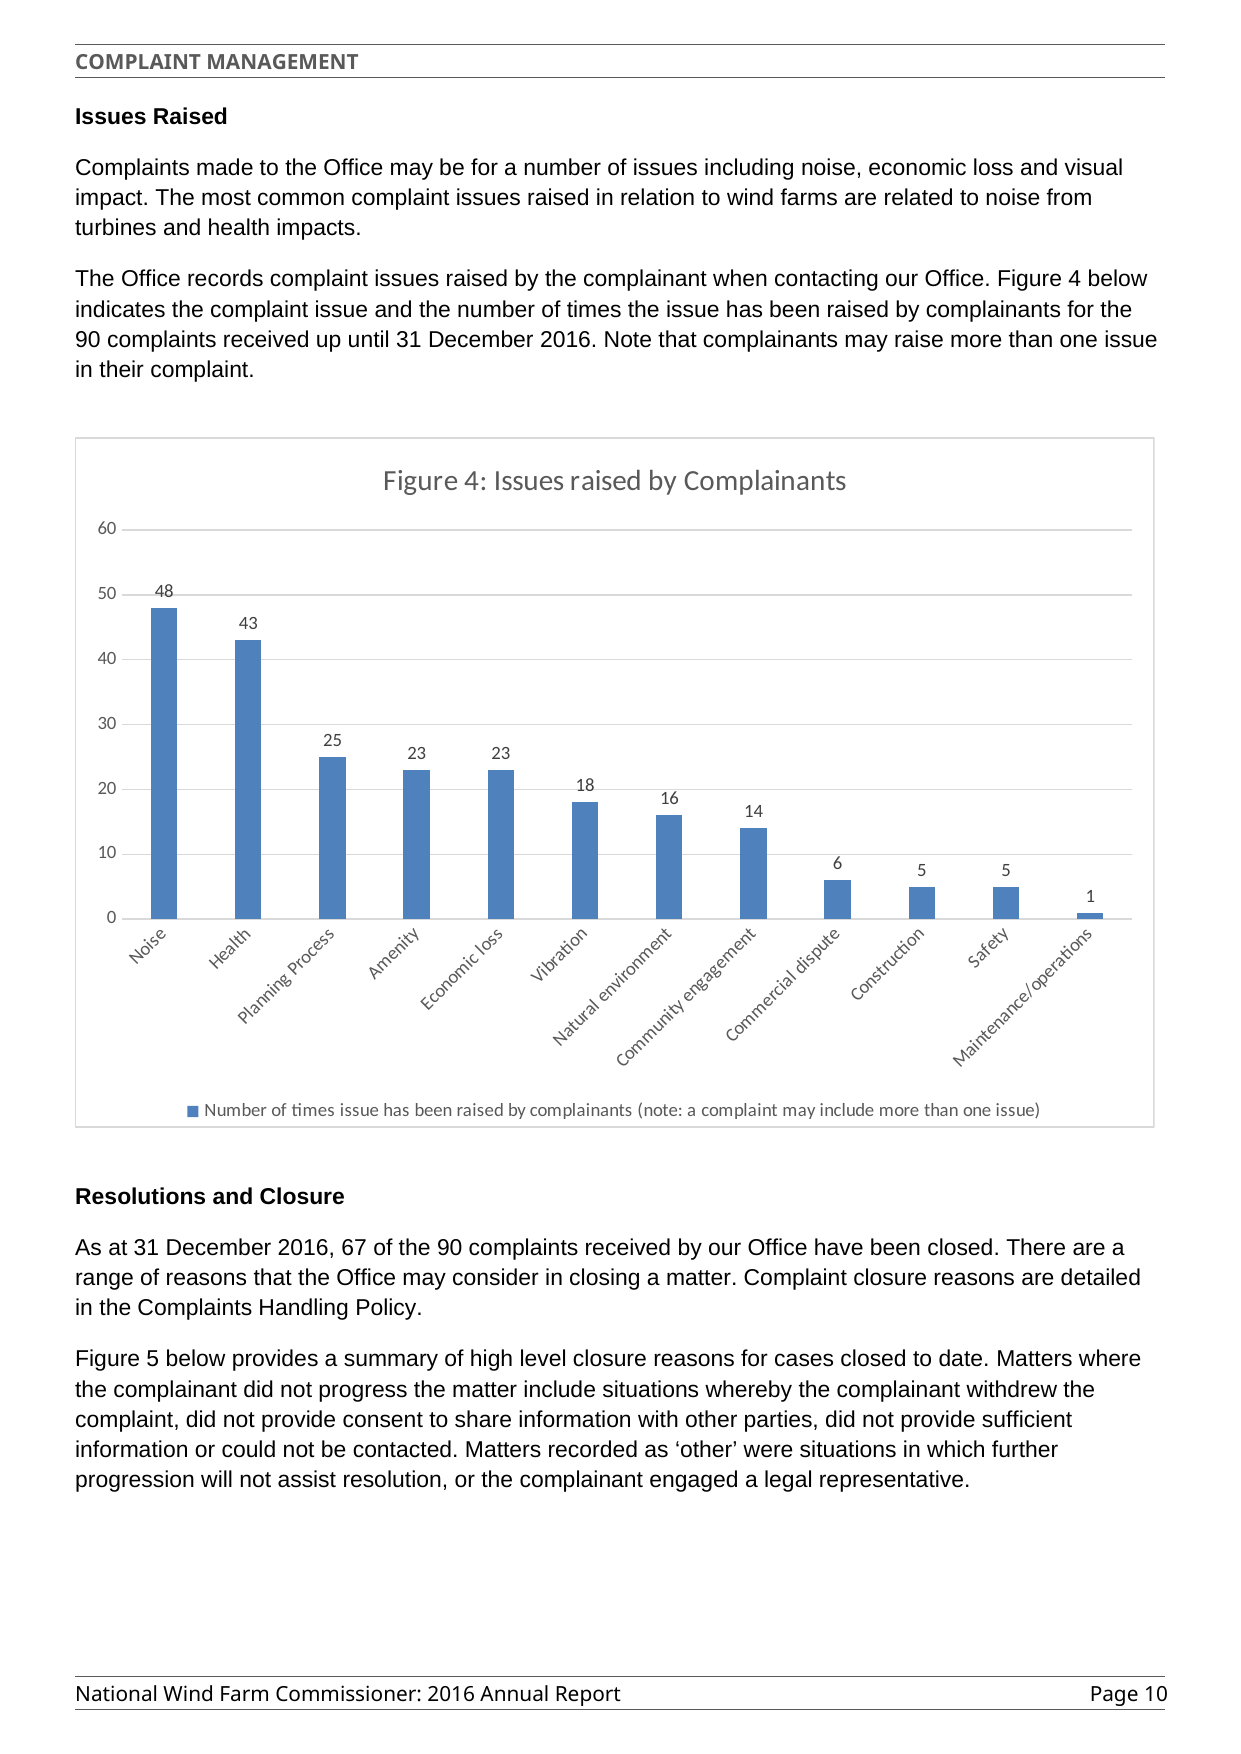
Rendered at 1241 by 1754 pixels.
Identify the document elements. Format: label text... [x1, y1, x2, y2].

subtitle Resolutions and Closure [75, 1183, 1165, 1209]
list Figure 5 below provides a summary of high level closure reasons for cases closed to date. Matters where the complainant did not progress the matter include situations whereby the complainant withdrew the complaint, did not provide consent to share information with other parties, did not provide sufficient information or could not be contacted. Matters recorded as ‘other’ were situations in which further progression will not assist resolution, or the complainant engaged a legal representative. [75, 1345, 1165, 1492]
text The Office records complaint issues raised by the complainant when contacting our Office. Figure 4 below indicates the complaint issue and the number of times the issue has been raised by complainants for the 90 complaints received up until 31 December 2016. Note that complainants may raise more than one issue in their complaint. [75, 265, 1165, 382]
list As at 31 December 2016, 67 of the 90 complaints received by our Office have been closed. There are a range of reasons that the Office may consider in closing a matter. Complaint closure reasons are detailed in the Complaints Handling Policy. [75, 1234, 1165, 1321]
subtitle Issues Raised [75, 103, 1165, 129]
text Complaints made to the Office may be for a number of issues including noise, economic loss and visual impact. The most common complaint issues raised in relation to wind farms are related to noise from turbines and health impacts. [75, 154, 1165, 241]
